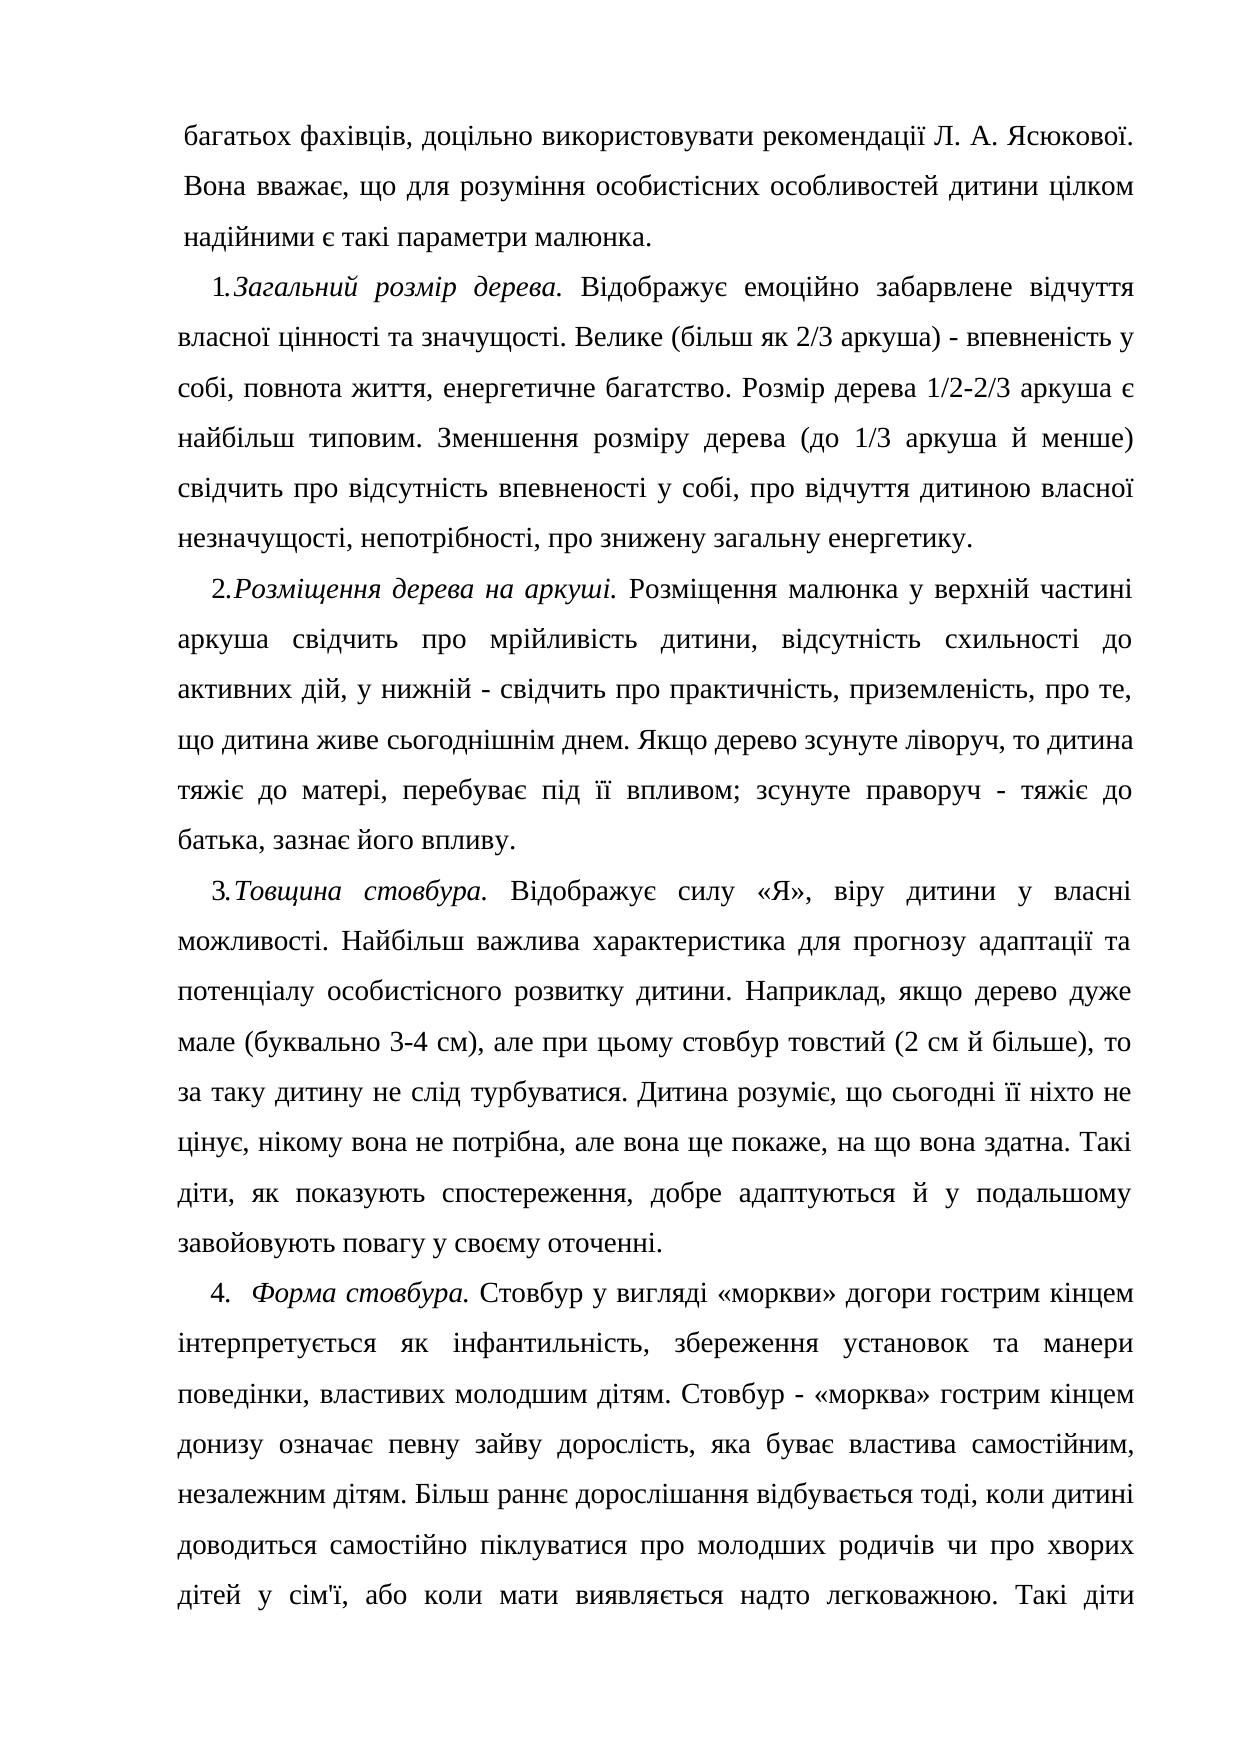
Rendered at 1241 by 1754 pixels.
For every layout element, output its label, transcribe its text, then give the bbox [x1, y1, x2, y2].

list Товщина стовбура. Відображує силу «Я», віру дитини у власні можливості. Найбільш важлива характеристика для прогнозу адаптації та потенціалу особистісного розвитку дитини. Наприклад, якщо дерево дуже мале (буквально 3-4 см), але при цьому стовбур товстий (2 см й більше), то за таку дитину не слід турбуватися. Дитина розуміє, що сьогодні її ніхто не цінує, нікому вона не потрібна, але вона ще покаже, на що вона здатна. Такі діти, як показують спостереження, добре адаптуються й у подальшому завойовують повагу у своєму оточенні. [177, 873, 1132, 1258]
list Загальний розмір дерева. Відображує емоційно забарвлене відчуття власної цінності та значущості. Велике (більш як 2/3 аркуша) - впевненість у собі, повнота життя, енергетичне багатство. Розмір дерева 1/2-2/3 аркуша є найбільш типовим. Зменшення розміру дерева (до 1/3 аркуша й менше) свідчить про відсутність впевненості у собі, про відчуття дитиною власної незначущості, непотрібності, про знижену загальну енергетику. [177, 269, 1134, 554]
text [177, 1275, 1134, 1611]
list Розміщення дерева на аркуші. Розміщення малюнка у верхній частині аркуша свідчить про мрійливість дитини, відсутність схильності до активних дій, у нижній - свідчить про практичність, приземленість, про те, що дитина живе сьогоднішнім днем. Якщо дерево зсунуте ліворуч, то дитина тяжіє до матері, перебуває під її впливом; зсунуте праворуч - тяжіє до батька, зазнає його впливу. [177, 571, 1133, 856]
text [183, 118, 1134, 252]
